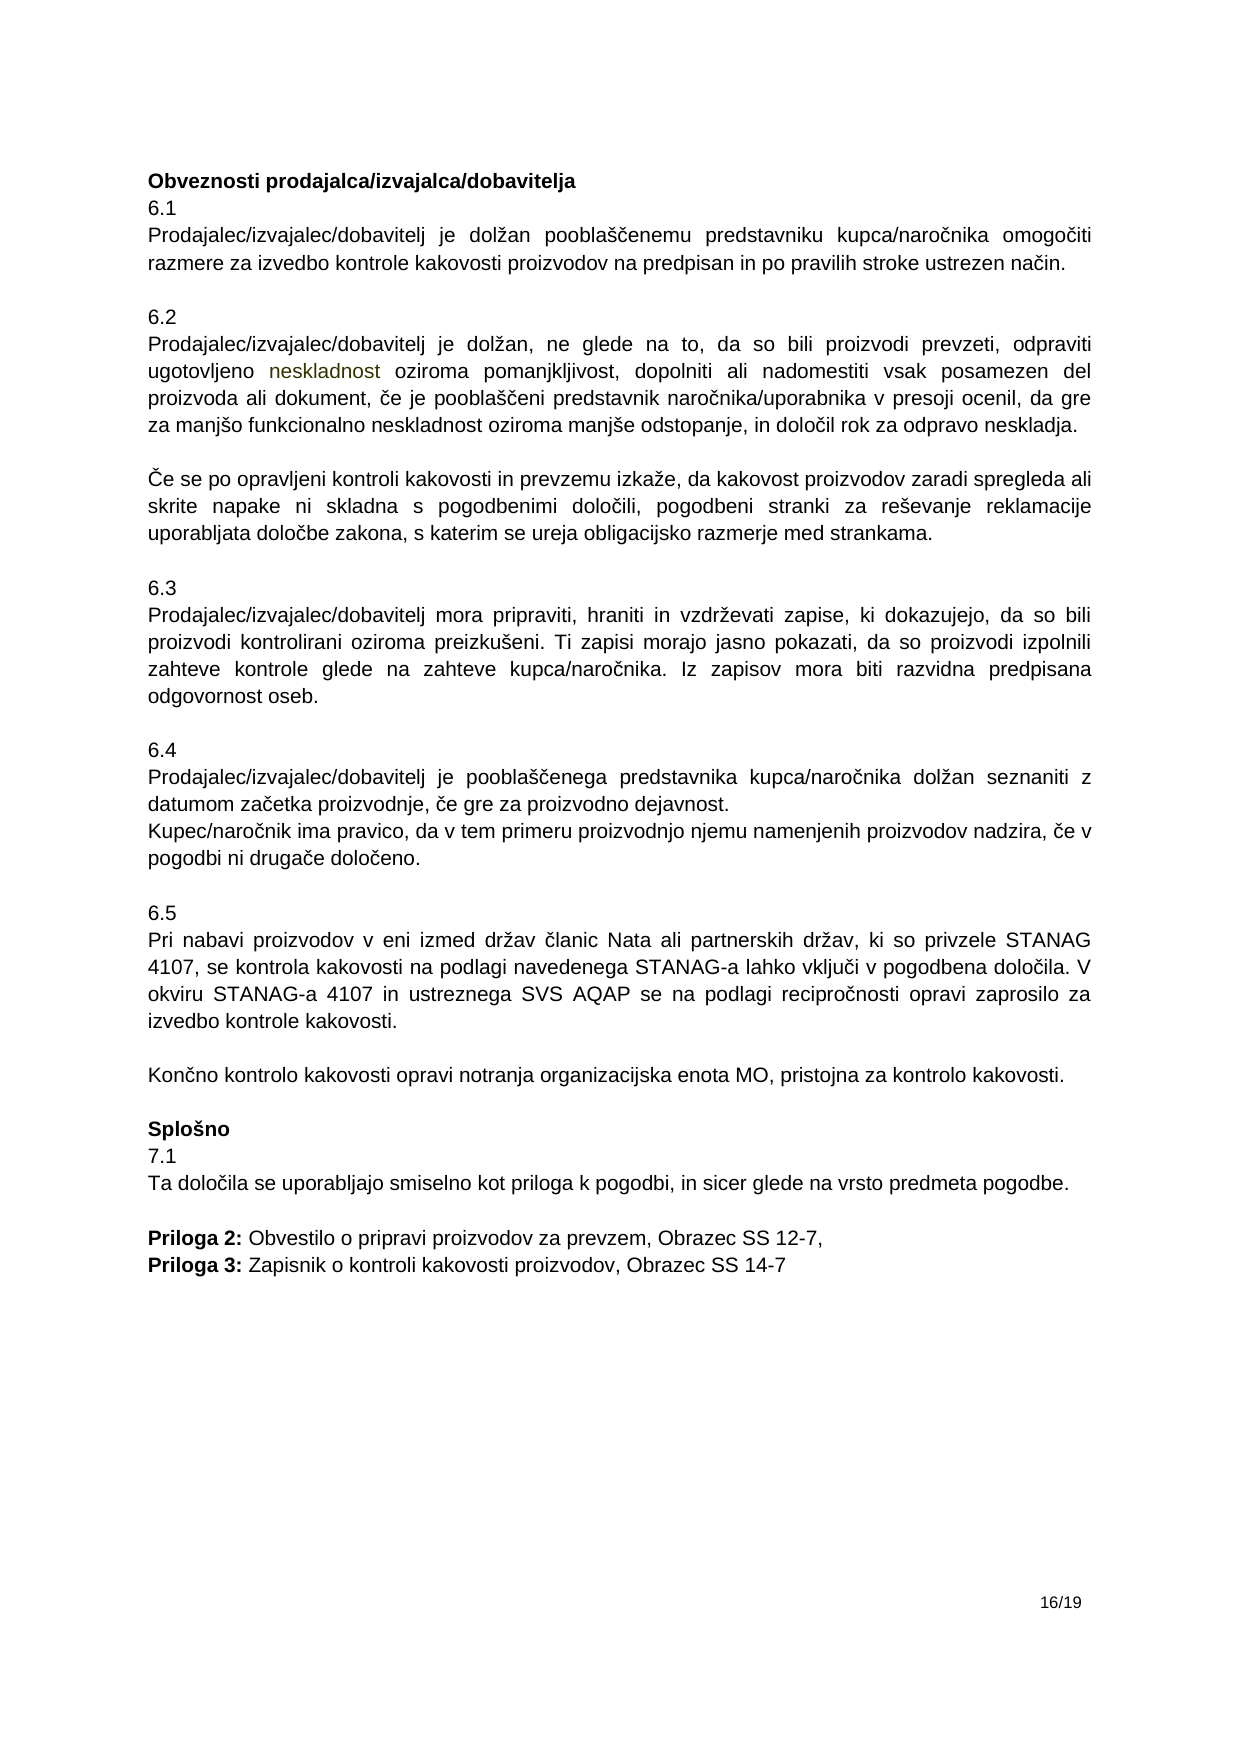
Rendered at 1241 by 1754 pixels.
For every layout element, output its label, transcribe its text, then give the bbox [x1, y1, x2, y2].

text Prodajalec/izvajalec/dobavitelj mora pripraviti, hraniti in vzdrževati zapise, ki dokazujejo, da so bili proizvodi kontrolirani oziroma preizkušeni. Ti zapisi morajo jasno pokazati, da so proizvodi izpolnili zahteve kontrole glede na zahteve kupca/naročnika. Iz zapisov mora biti razvidna predpisana odgovornost oseb. [148, 599, 1093, 708]
text Kupec/naročnik ima pravico, da v tem primeru proizvodnjo njemu namenjenih proizvodov nadzira, če v pogodbi ni drugače določeno. [148, 816, 1093, 870]
text Končno kontrolo kakovosti opravi notranja organizacijska enota MO, pristojna za kontrolo kakovosti. [148, 1060, 1093, 1087]
text 6.5 [148, 897, 1093, 924]
text 6.1 [148, 193, 1093, 220]
text 7.1 [148, 1141, 1093, 1168]
text Prodajalec/izvajalec/dobavitelj je dolžan pooblaščenemu predstavniku kupca/naročnika omogočiti razmere za izvedbo kontrole kakovosti proizvodov na predpisan in po pravilih stroke ustrezen način. [148, 220, 1093, 274]
text 6.3 [148, 572, 1093, 599]
text Prodajalec/izvajalec/dobavitelj je dolžan, ne glede na to, da so bili proizvodi prevzeti, odpraviti ugotovljeno neskladnost oziroma pomanjkljivost, dopolniti ali nadomestiti vsak posamezen del proizvoda ali dokument, če je pooblaščeni predstavnik naročnika/uporabnika v presoji ocenil, da gre za manjšo funkcionalno neskladnost oziroma manjše odstopanje, in določil rok za odpravo neskladja. [148, 328, 1093, 437]
text Če se po opravljeni kontroli kakovosti in prevzemu izkaže, da kakovost proizvodov zaradi spregleda ali skrite napake ni skladna s pogodbenimi določili, pogodbeni stranki za reševanje reklamacije uporabljata določbe zakona, s katerim se ureja obligacijsko razmerje med strankama. [148, 464, 1093, 545]
text Obveznosti prodajalca/izvajalca/dobavitelja [148, 166, 1093, 193]
text Priloga 3: Zapisnik o kontroli kakovosti proizvodov, Obrazec SS 14-7 [148, 1249, 1093, 1276]
text Priloga 2: Obvestilo o pripravi proizvodov za prevzem, Obrazec SS 12-7, [148, 1222, 1093, 1249]
text Splošno [148, 1114, 1093, 1141]
text 6.2 [148, 301, 1093, 328]
text Ta določila se uporabljajo smiselno kot priloga k pogodbi, in sicer glede na vrsto predmeta pogodbe. [148, 1168, 1093, 1195]
text Pri nabavi proizvodov v eni izmed držav članic Nata ali partnerskih držav, ki so privzele STANAG 4107, se kontrola kakovosti na podlagi navedenega STANAG-a lahko vključi v pogodbena določila. V okviru STANAG-a 4107 in ustreznega SVS AQAP se na podlagi recipročnosti opravi zaprosilo za izvedbo kontrole kakovosti. [148, 924, 1093, 1033]
text 6.4 [148, 735, 1093, 762]
text Prodajalec/izvajalec/dobavitelj je pooblaščenega predstavnika kupca/naročnika dolžan seznaniti z datumom začetka proizvodnje, če gre za proizvodno dejavnost. [148, 762, 1093, 816]
